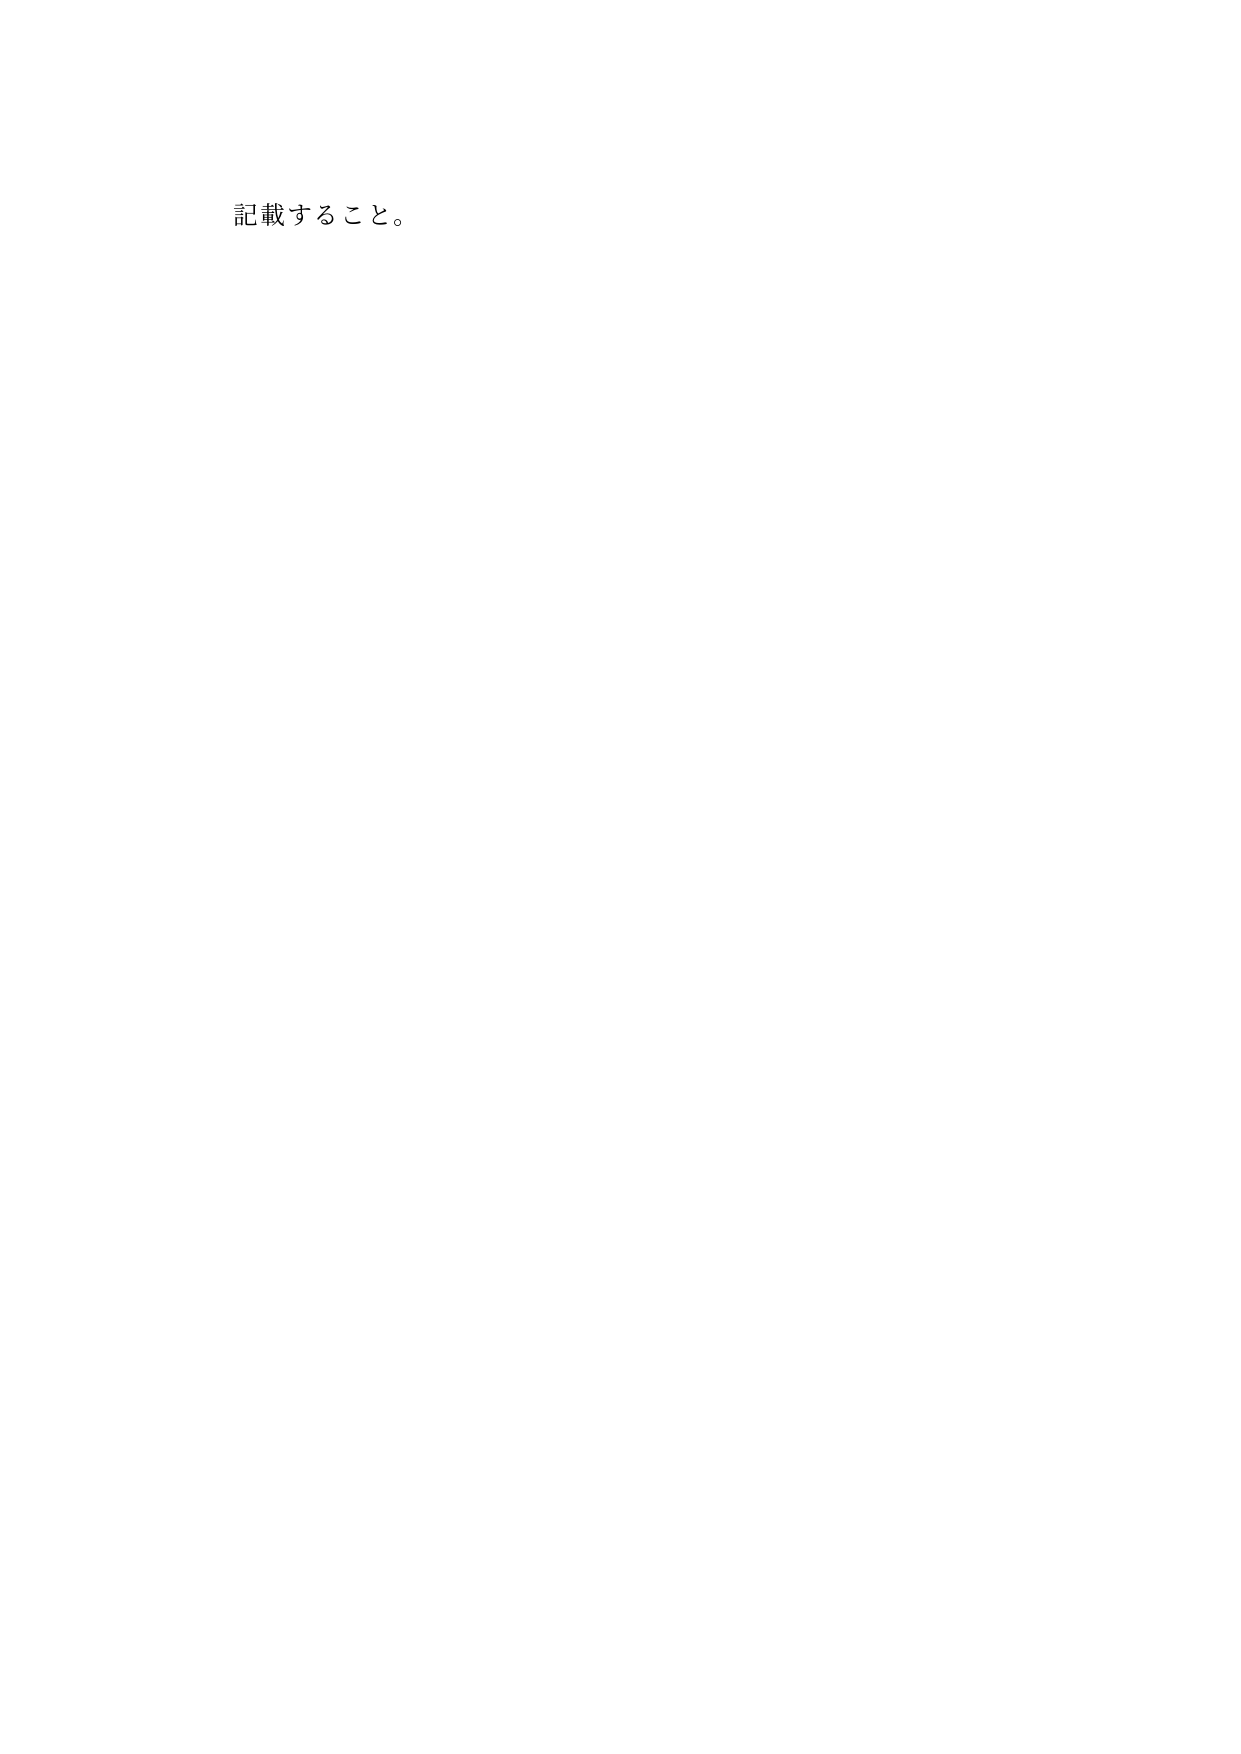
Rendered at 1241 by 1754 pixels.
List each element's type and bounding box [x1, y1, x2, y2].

text [201, 179, 1087, 249]
